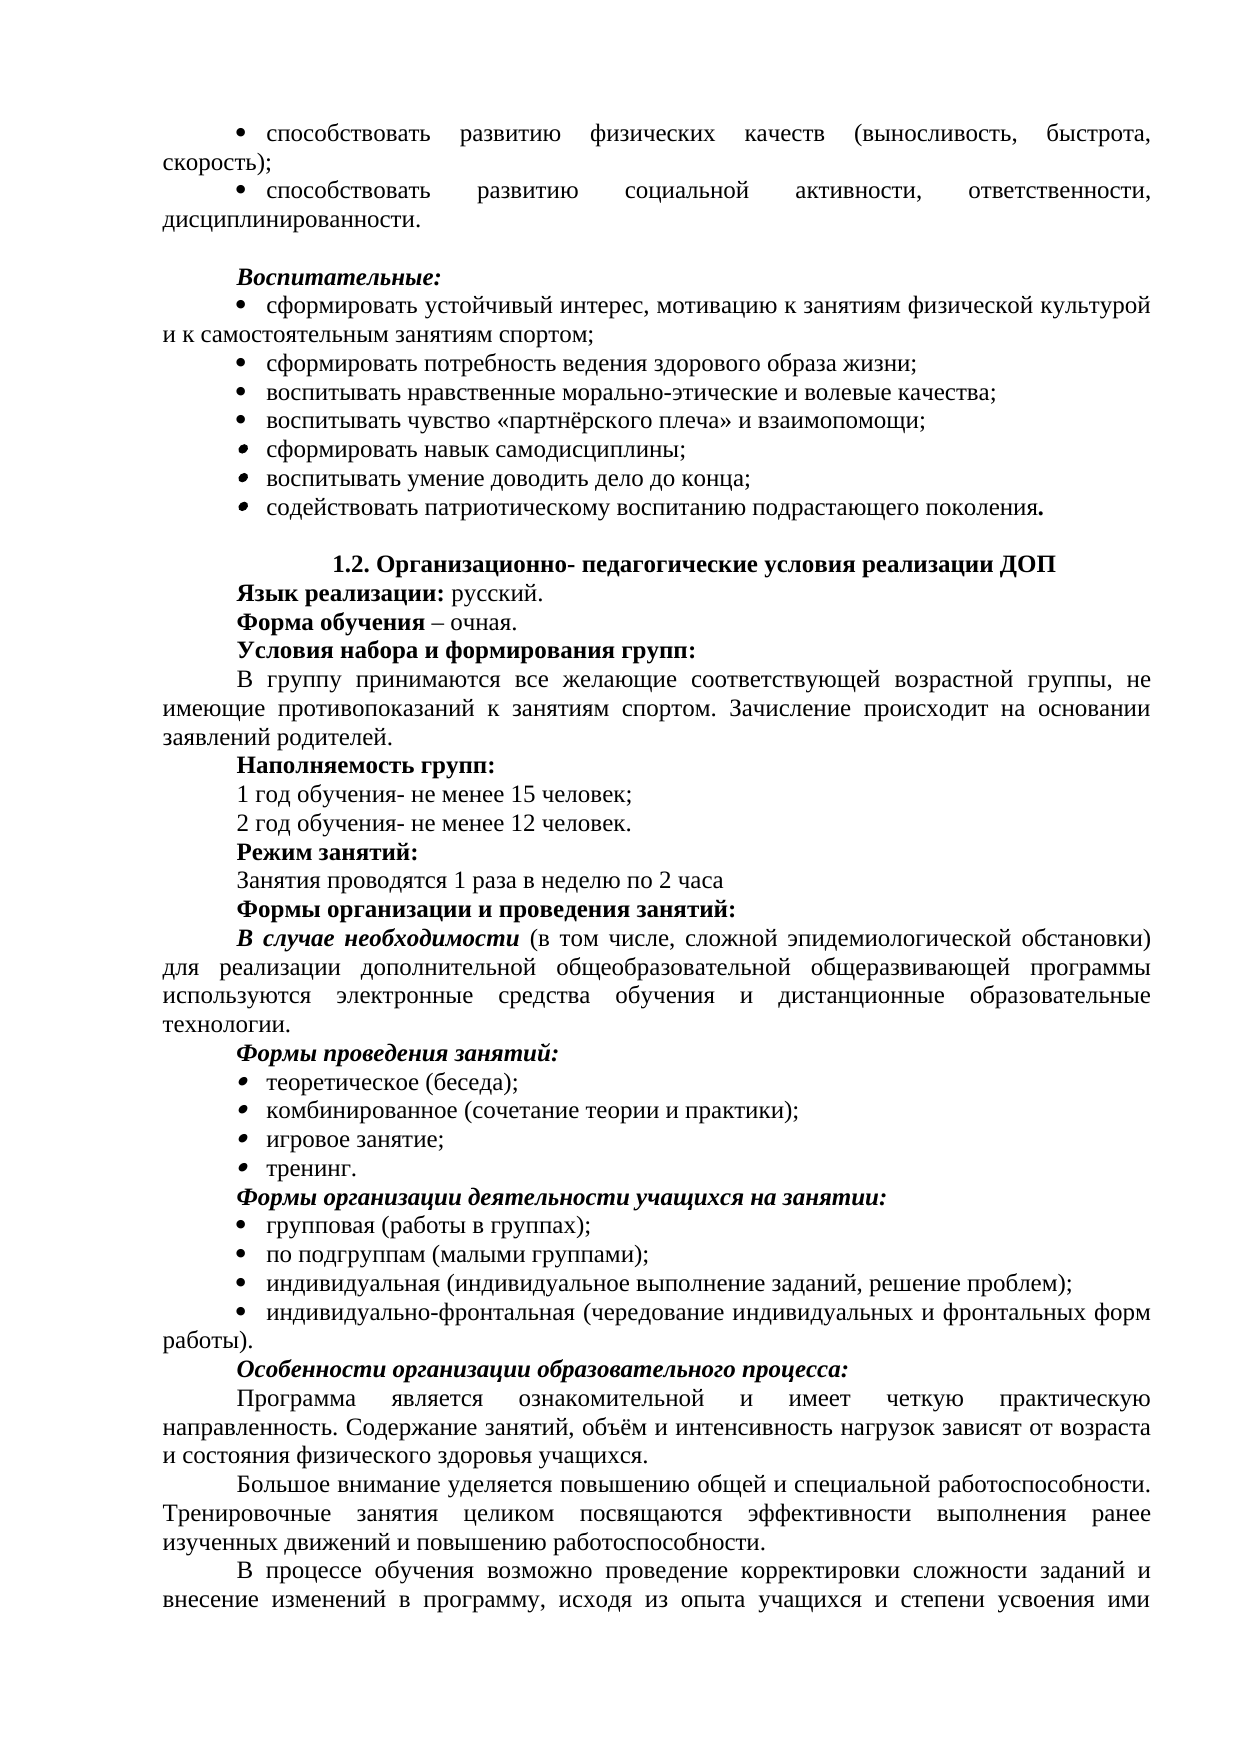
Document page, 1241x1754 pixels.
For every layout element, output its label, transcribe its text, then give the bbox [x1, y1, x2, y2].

text Воспитательные: [162, 262, 1152, 291]
text Большое внимание уделяется повышению общей и специальной работоспособности. Тренировочные занятия целиком посвящаются эффективности выполнения ранее изученных движений и повышению работоспособности. [162, 1469, 1152, 1556]
text Режим занятий: [162, 837, 1152, 866]
text 2 год обучения- не менее 12 человек. [162, 808, 1152, 837]
list индивидуальная (индивидуальное выполнение заданий, решение проблем); [162, 1268, 1152, 1297]
text Язык реализации: русский. [162, 578, 1152, 607]
list способствовать развитию социальной активности, ответственности, дисциплинированности. [162, 176, 1152, 233]
list сформировать потребность ведения здорового образа жизни; [162, 348, 1152, 377]
list воспитывать нравственные морально-этические и волевые качества; [162, 377, 1152, 406]
list тренинг. [236, 1153, 1152, 1182]
text Программа является ознакомительной и имеет четкую практическую направленность. Содержание занятий, объём и интенсивность нагрузок зависят от возраста и состояния физического здоровья учащихся. [162, 1383, 1152, 1469]
list игровое занятие; [236, 1124, 1152, 1153]
list теоретическое (беседа); [236, 1067, 1152, 1096]
list содействовать патриотическому воспитанию подрастающего поколения. [162, 492, 1152, 521]
text Формы организации деятельности учащихся на занятии: [162, 1182, 1152, 1211]
text Занятия проводятся 1 раза в неделю по 2 часа [162, 866, 1152, 894]
text 1.2. Организационно- педагогические условия реализации ДОП [162, 549, 1152, 578]
text Формы организации и проведения занятий: [162, 894, 1152, 923]
text Особенности организации образовательного процесса: [162, 1354, 1152, 1383]
text Формы проведения занятий: [162, 1038, 1152, 1067]
text В случае необходимости (в том числе, сложной эпидемиологической обстановки) для реализации дополнительной общеобразовательной общеразвивающей программы используются электронные средства обучения и дистанционные образовательные технологии. [162, 923, 1152, 1038]
text 1 год обучения- не менее 15 человек; [162, 779, 1152, 808]
list групповая (работы в группах); [162, 1211, 1152, 1239]
list способствовать развитию физических качеств (выносливость, быстрота, скорость); [162, 118, 1152, 176]
text Условия набора и формирования групп: [162, 636, 1152, 664]
text В группу принимаются все желающие соответствующей возрастной группы, не имеющие противопоказаний к занятиям спортом. Зачисление происходит на основании заявлений родителей. [162, 664, 1152, 751]
list воспитывать чувство «партнёрского плеча» и взаимопомощи; [162, 406, 1152, 434]
list индивидуально-фронтальная (чередование индивидуальных и фронтальных форм работы). [162, 1297, 1152, 1354]
text Форма обучения – очная. [162, 607, 1152, 636]
list воспитывать умение доводить дело до конца; [162, 463, 1152, 492]
text Наполняемость групп: [162, 751, 1152, 779]
list комбинированное (сочетание теории и практики); [236, 1096, 1152, 1124]
list сформировать устойчивый интерес, мотивацию к занятиям физической культурой и к самостоятельным занятиям спортом; [162, 291, 1152, 348]
list сформировать навык самодисциплины; [162, 434, 1152, 463]
list по подгруппам (малыми группами); [162, 1239, 1152, 1268]
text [162, 1556, 1152, 1613]
